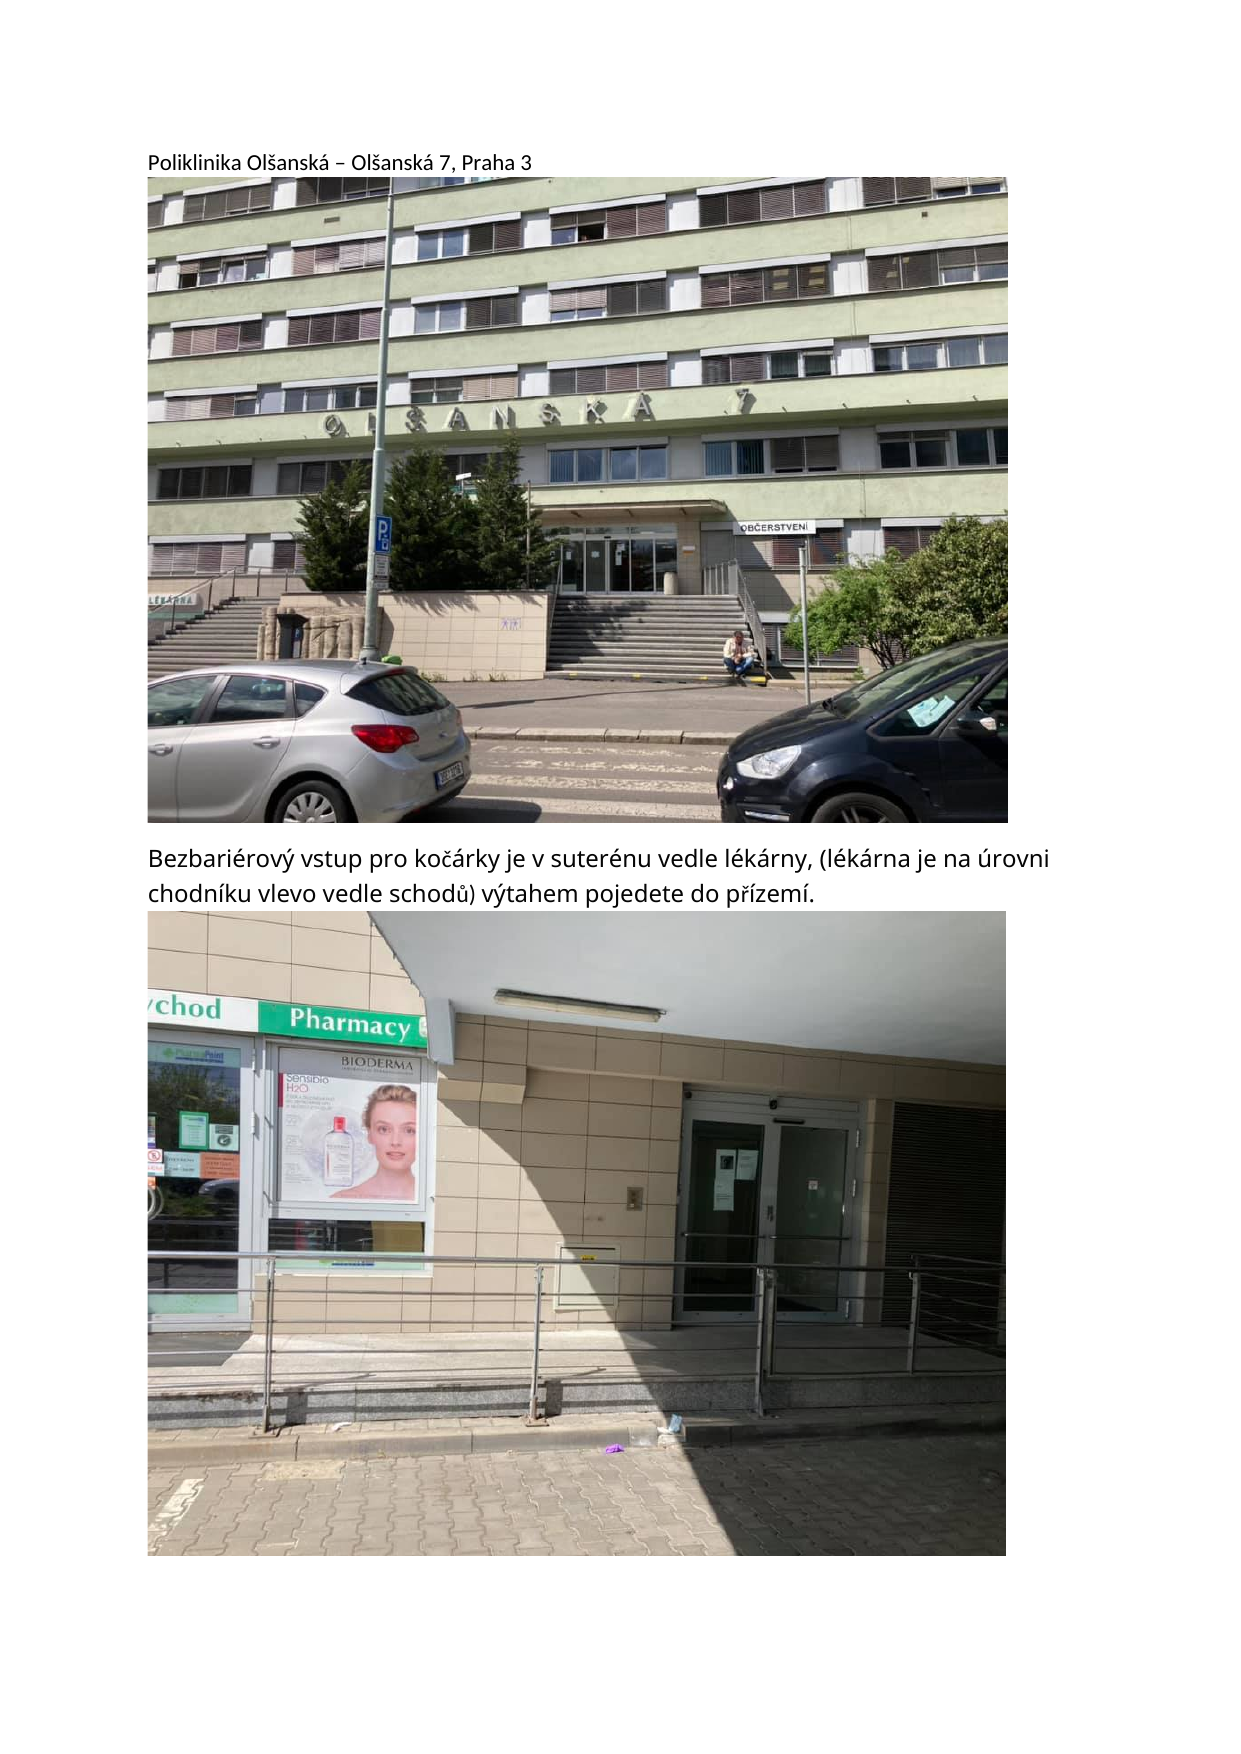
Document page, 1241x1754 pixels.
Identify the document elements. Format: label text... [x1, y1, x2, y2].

picture [147, 177, 1008, 823]
picture [147, 911, 1006, 1556]
